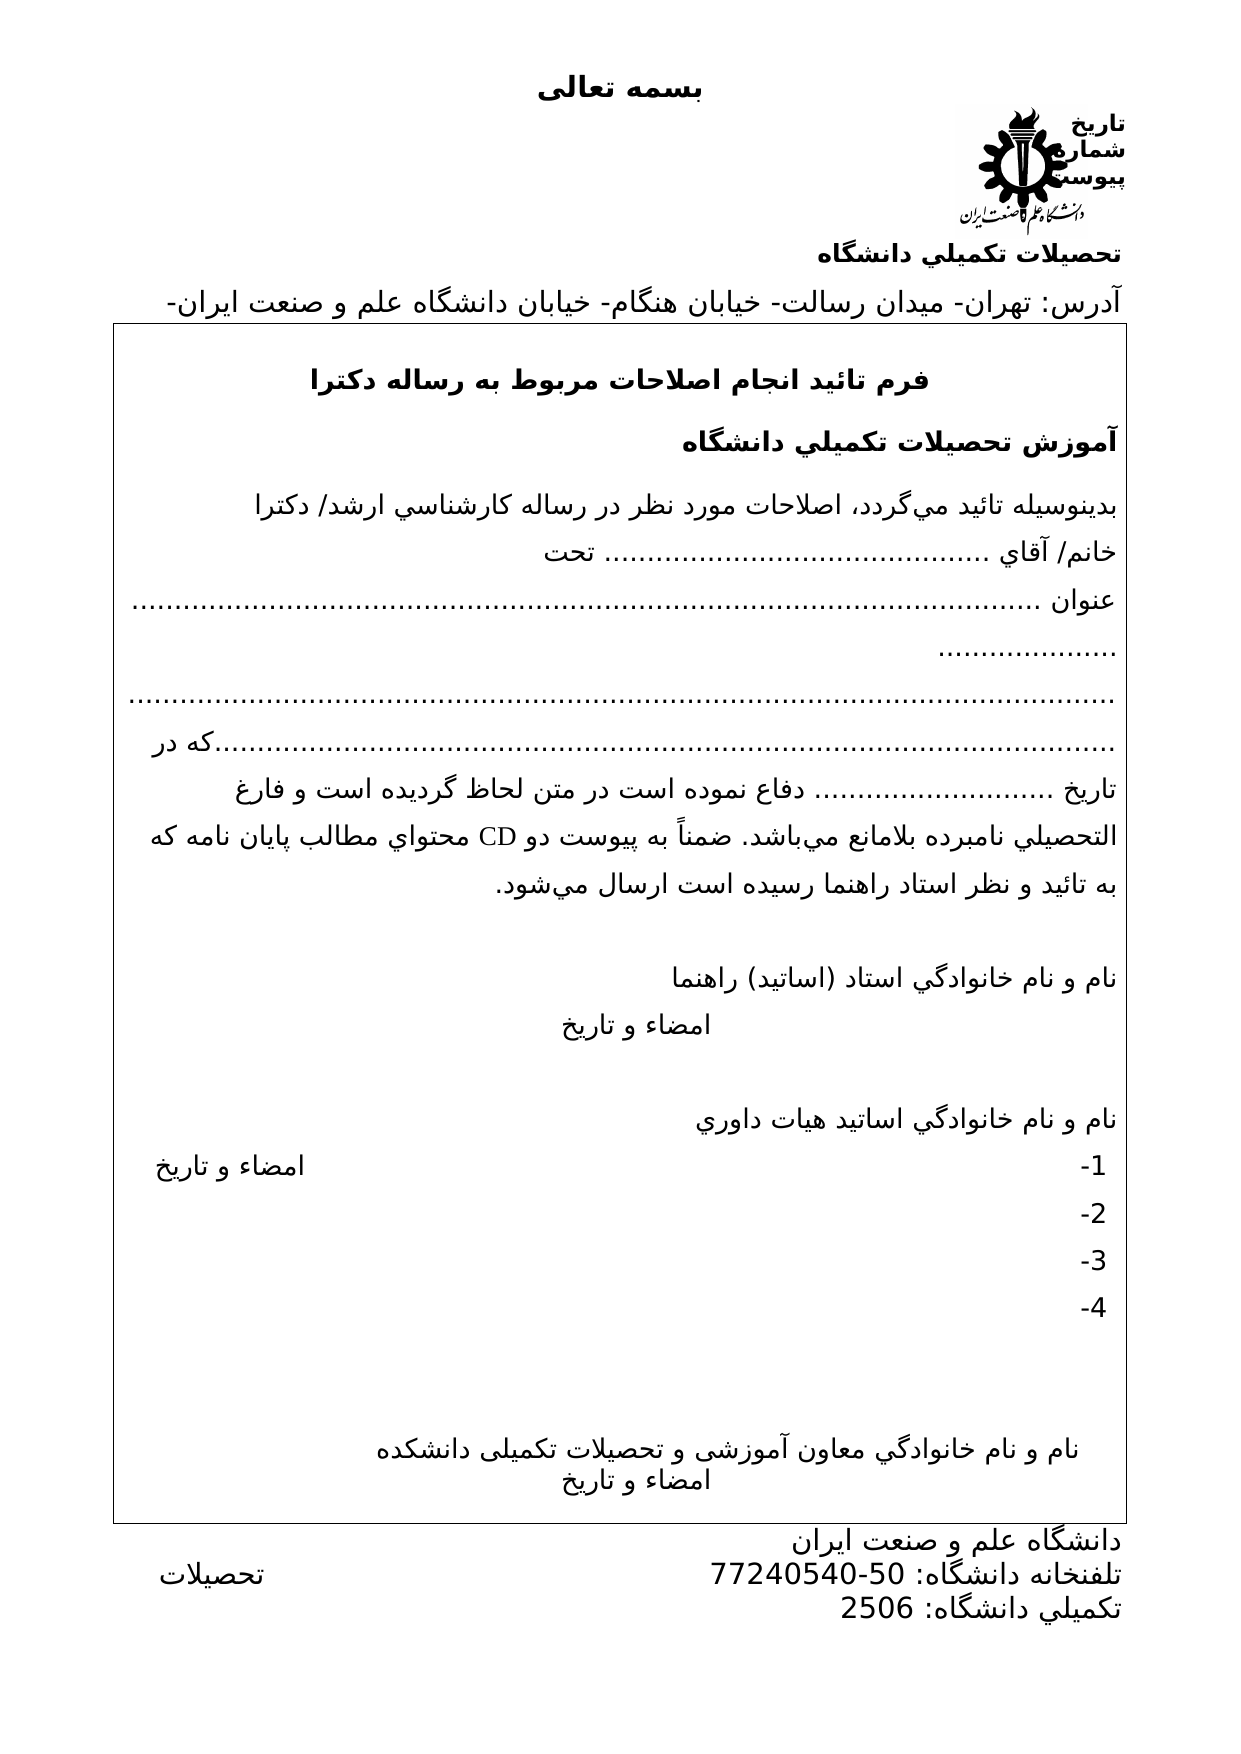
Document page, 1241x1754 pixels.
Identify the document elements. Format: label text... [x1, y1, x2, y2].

list تحصيلات تكميلي دانشگاه [118, 239, 1122, 268]
text آدرس: تهران- ميدان رسالت- خيابان هنگام- خيابان دانشگاه علم و صنعت ايران- دانشگاه علم و صنعت ايران [118, 285, 1122, 323]
text بسمه تعالی [118, 71, 1122, 105]
picture [954, 104, 1088, 239]
text تلفنخانه دانشگاه: 50-77240540 تحصيلات تكميلي دانشگاه: 2506 [118, 1557, 1122, 1625]
text آدرس: تهران- ميدان رسالت- خيابان هنگام- خيابان دانشگاه علم و صنعت ايران- دانشگاه علم و صنعت ايران [118, 1524, 1122, 1557]
